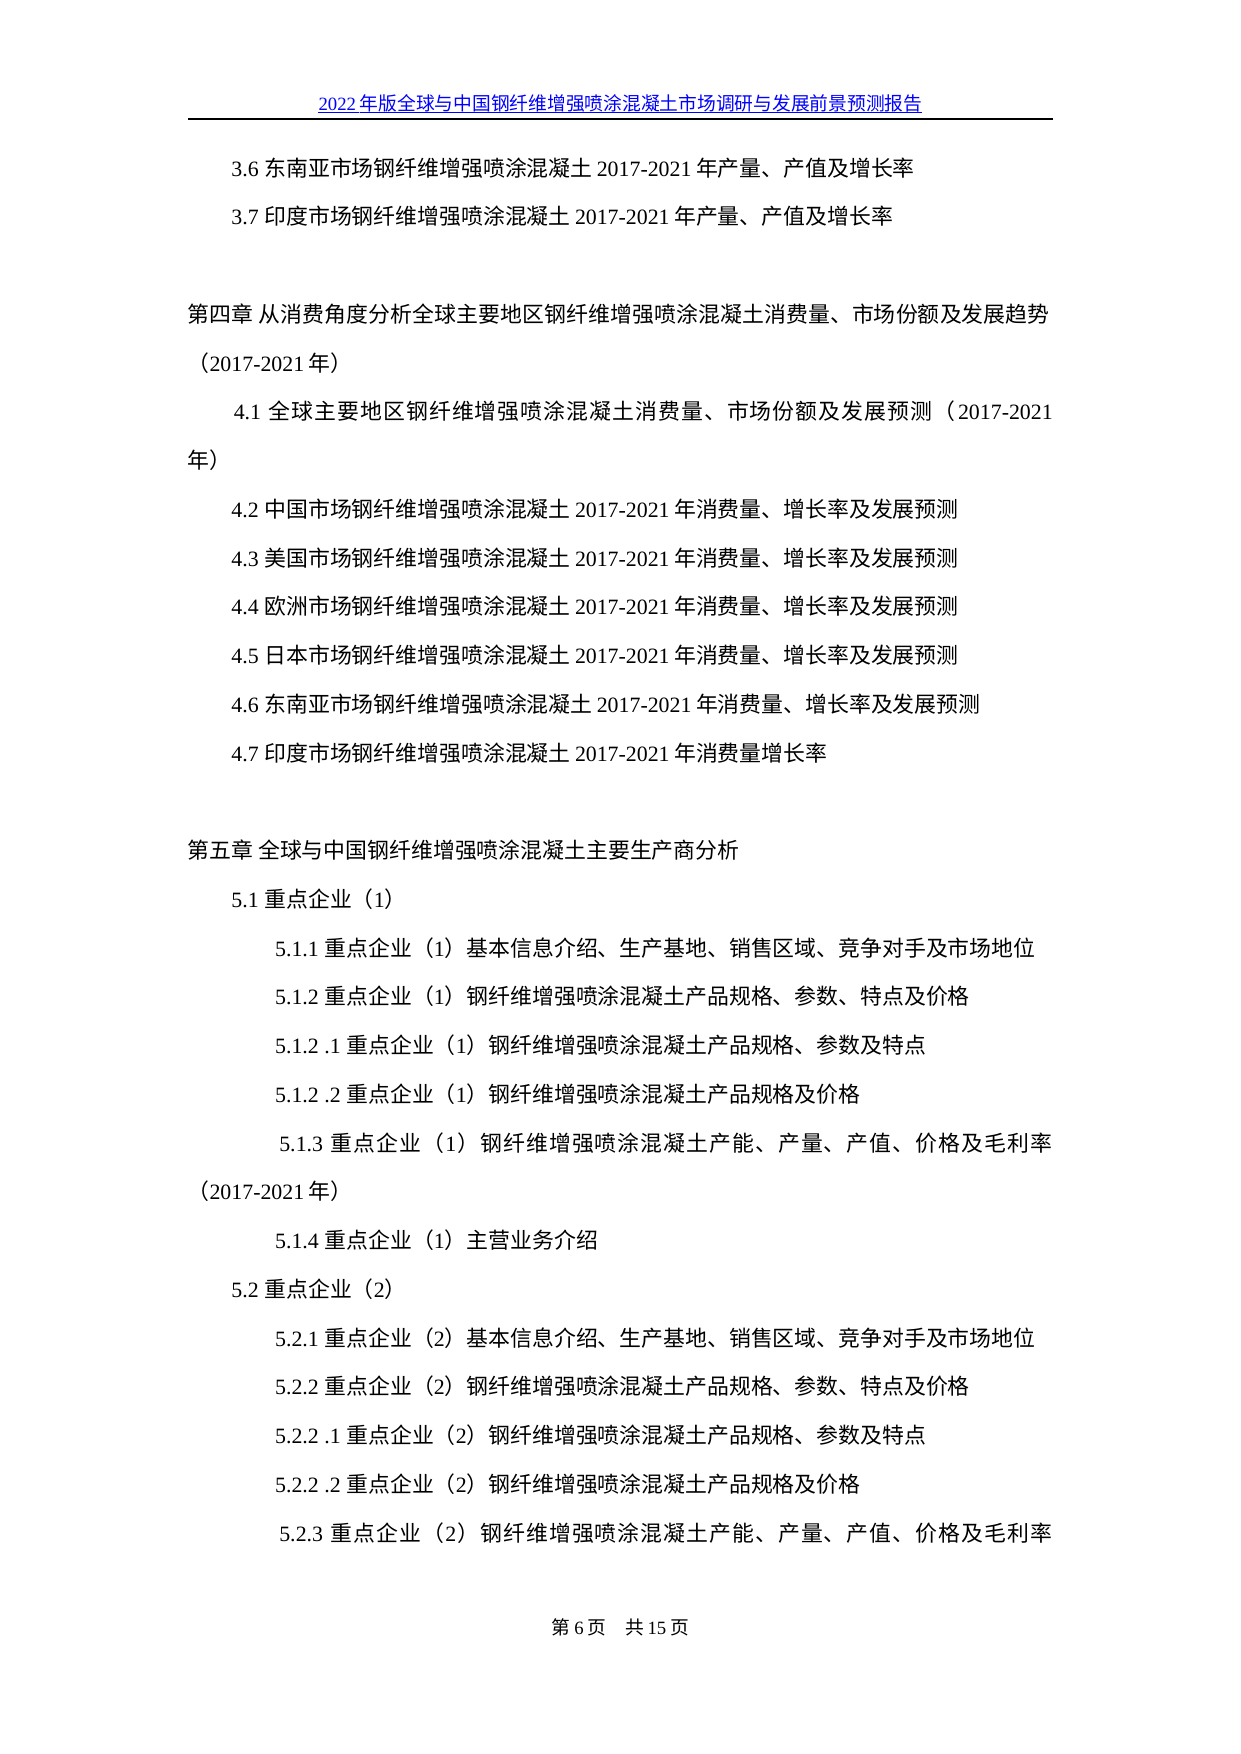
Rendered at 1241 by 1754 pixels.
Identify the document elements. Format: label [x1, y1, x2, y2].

text [187, 150, 1053, 1548]
